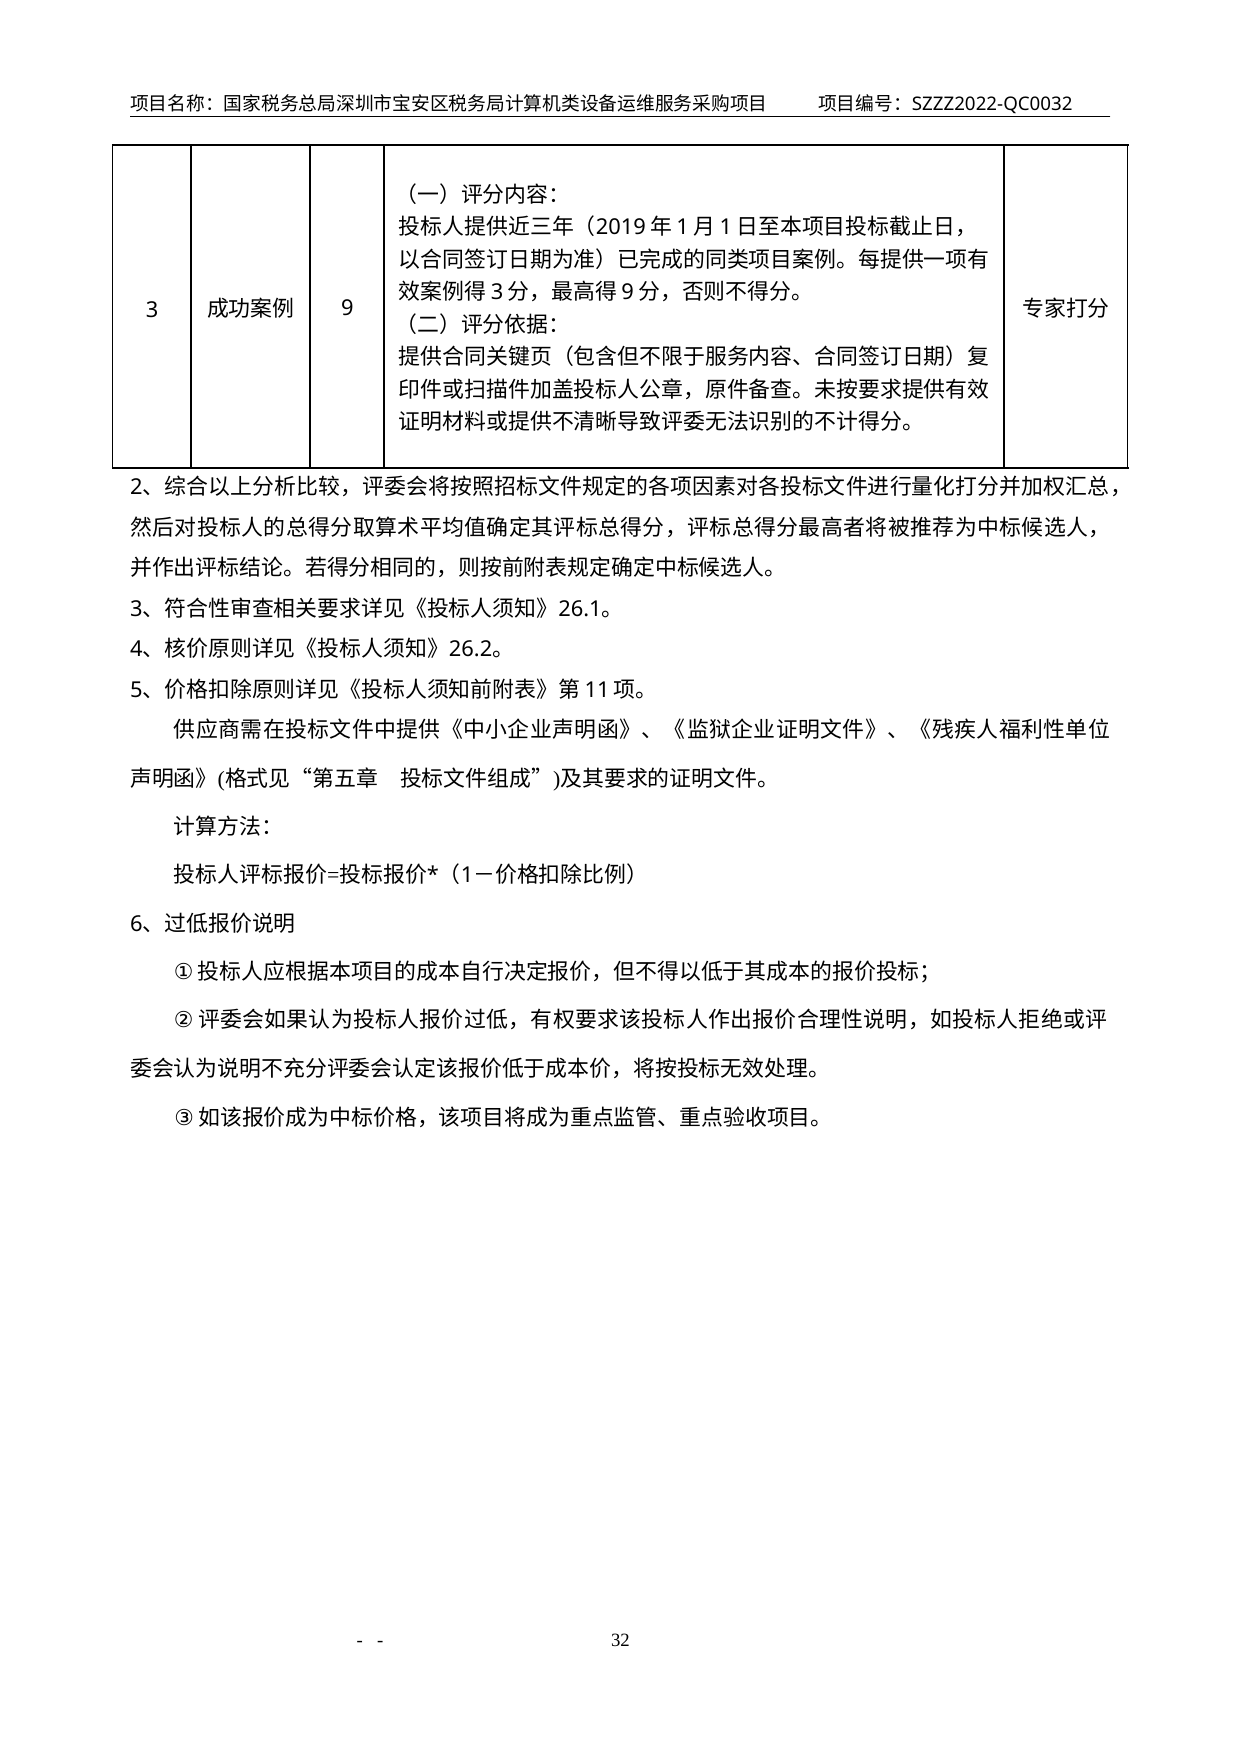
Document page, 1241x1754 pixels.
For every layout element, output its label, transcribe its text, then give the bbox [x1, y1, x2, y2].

text 6、过低报价说明 [130, 905, 1110, 938]
table_cell 3 [113, 146, 190, 467]
text 计算方法： [130, 809, 1110, 841]
text ①投标人应根据本项目的成本自行决定报价，但不得以低于其成本的报价投标； [130, 954, 1110, 986]
text ③如该报价成为中标价格，该项目将成为重点监管、重点验收项目。 [130, 1099, 1110, 1132]
text 投标人评标报价=投标报价*（1－价格扣除比例） [130, 857, 1110, 889]
text 5、价格扣除原则详见《投标人须知前附表》第11项。 [130, 671, 1110, 704]
table_cell （一）评分内容： 投标人提供近三年（2019年1月1日至本项目投标截止日，以合同签订日期为准）已完成的同类项目案例。每提供一项有效案例得3分，最高得9分，否则不得分。 （二）评分依据： 提供合同关键页（包含但不限于服务内容、合同签订日期）复印件或扫描件加盖投标人公章，原件备查。未按要求提供有效证明材料或提供不清晰导致评委无法识别的不计得分。 [385, 146, 1003, 467]
text 2、综合以上分析比较，评委会将按照招标文件规定的各项因素对各投标文件进行量化打分并加权汇总，然后对投标人的总得分取算术平均值确定其评标总得分，评标总得分最高者将被推荐为中标候选人，并作出评标结论。若得分相同的，则按前附表规定确定中标候选人。 [130, 469, 1110, 582]
table_cell 专家打分 [1005, 146, 1127, 467]
text 4、核价原则详见《投标人须知》26.2。 [130, 631, 1110, 663]
table_cell 成功案例 [192, 146, 309, 467]
table_cell 9 [311, 146, 383, 467]
text 供应商需在投标文件中提供《中小企业声明函》、《监狱企业证明文件》、《残疾人福利性单位声明函》(格式见“第五章 投标文件组成”)及其要求的证明文件。 [130, 712, 1110, 793]
text ②评委会如果认为投标人报价过低，有权要求该投标人作出报价合理性说明，如投标人拒绝或评委会认为说明不充分评委会认定该报价低于成本价，将按投标无效处理。 [130, 1002, 1110, 1083]
text 3、符合性审查相关要求详见《投标人须知》26.1。 [130, 590, 1110, 623]
